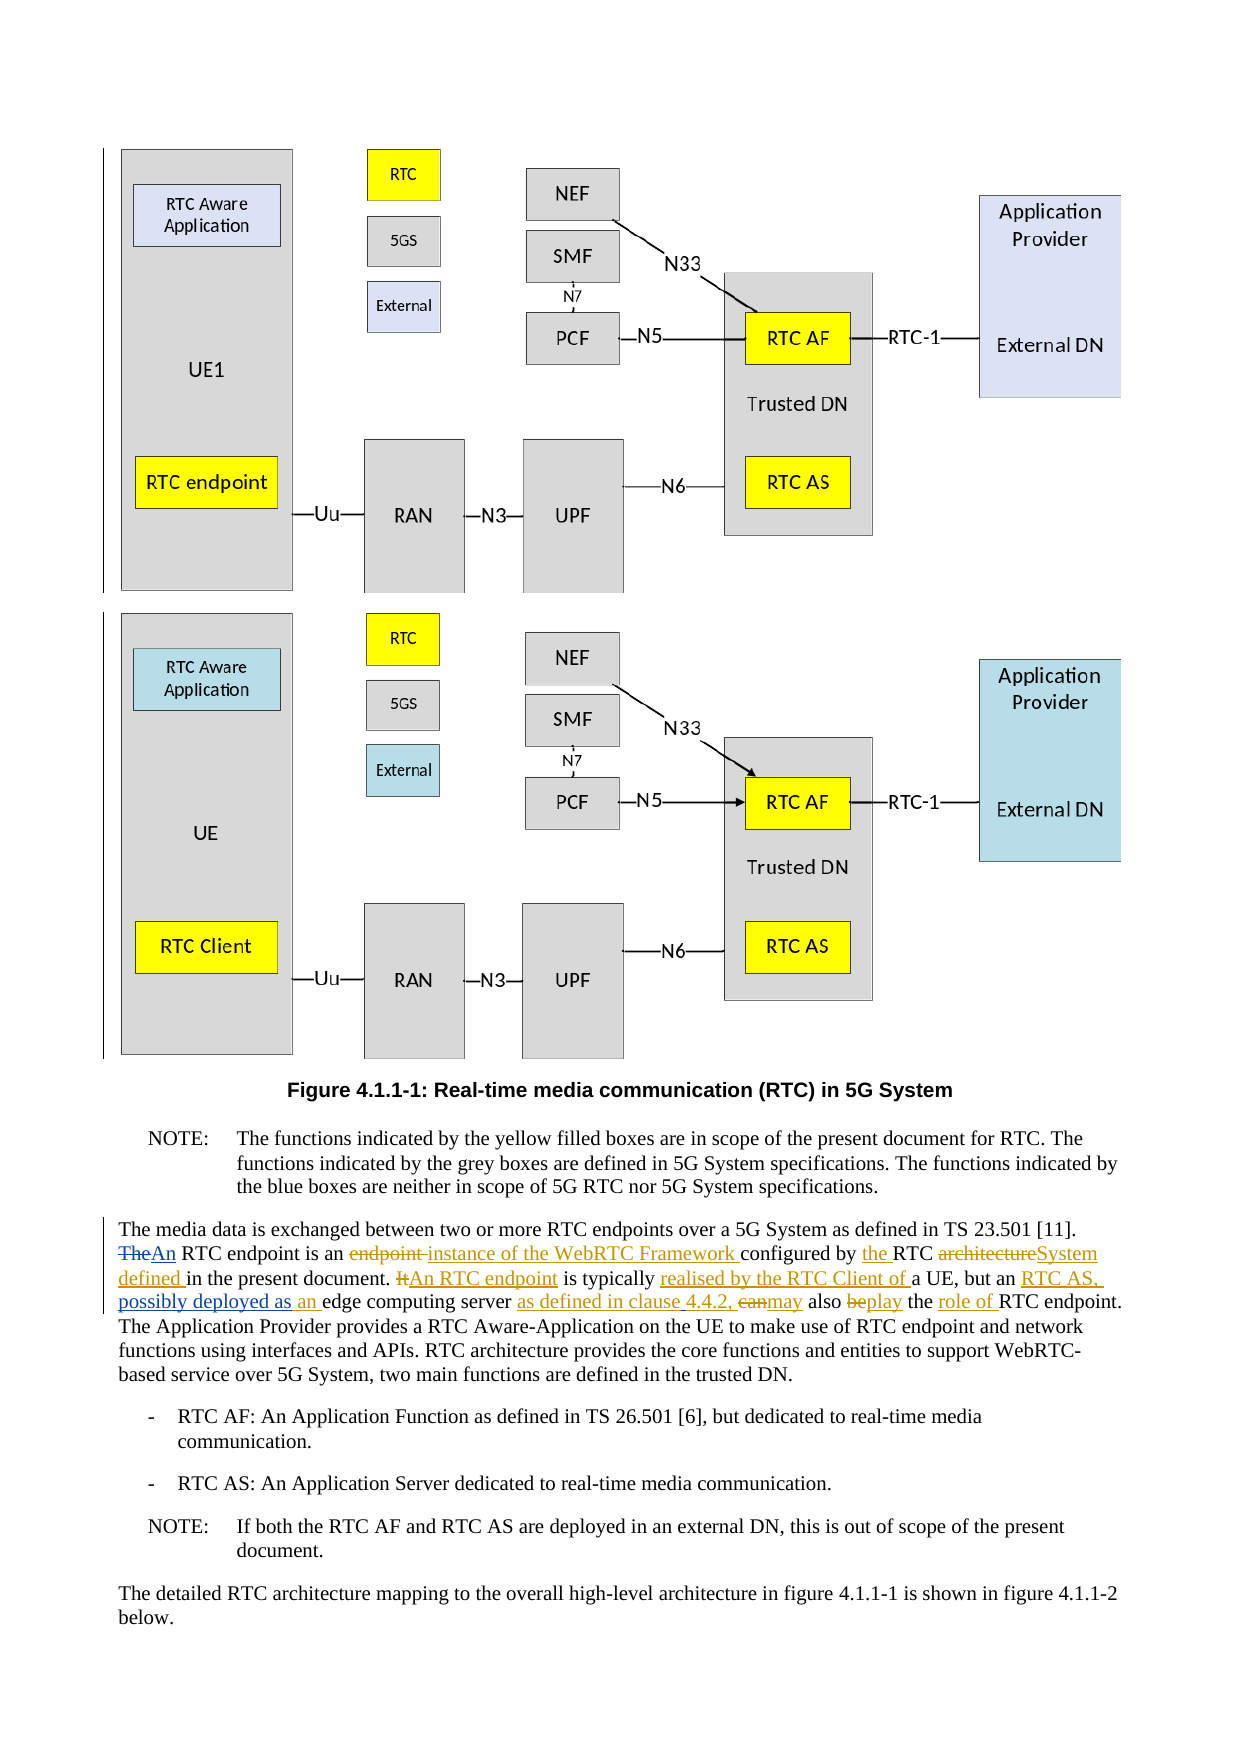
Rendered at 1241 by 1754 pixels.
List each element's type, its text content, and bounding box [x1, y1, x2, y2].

text NOTE: If both the RTC AF and RTC AS are deployed in an external DN, this is out of scope of the present document. [148, 1514, 1122, 1562]
text - RTC AF: An Application Function as defined in TS 26.501 [6], but dedicated to real-time media communication. [148, 1404, 1122, 1453]
text Figure 4.1.1-1: Real-time media communication (RTC) in 5G System [118, 1077, 1122, 1101]
text The media data is exchanged between two or more RTC endpoints over a 5G System as defined in TS 23.501 [11]. RTC endpoint is an configured by RTC in the present document. is typically a UE, but an edge computing server also the RTC endpoint. The Application Provider provides a RTC Aware-Application on the UE to make use of RTC endpoint and network functions using interfaces and APIs. RTC architecture provides the core functions and entities to support WebRTC-based service over 5G System, two main functions are defined in the trusted DN. [118, 1217, 1122, 1386]
text NOTE: The functions indicated by the yellow filled boxes are in scope of the present document for RTC. The functions indicated by the grey boxes are defined in 5G System specifications. The functions indicated by the blue boxes are neither in scope of 5G RTC nor 5G System specifications. [148, 1126, 1122, 1198]
text The detailed RTC architecture mapping to the overall high-level architecture in figure 4.1.1-1 is shown in figure 4.1.1-2 below. [118, 1581, 1122, 1629]
text - RTC AS: An Application Server dedicated to real-time media communication. [148, 1471, 1122, 1495]
